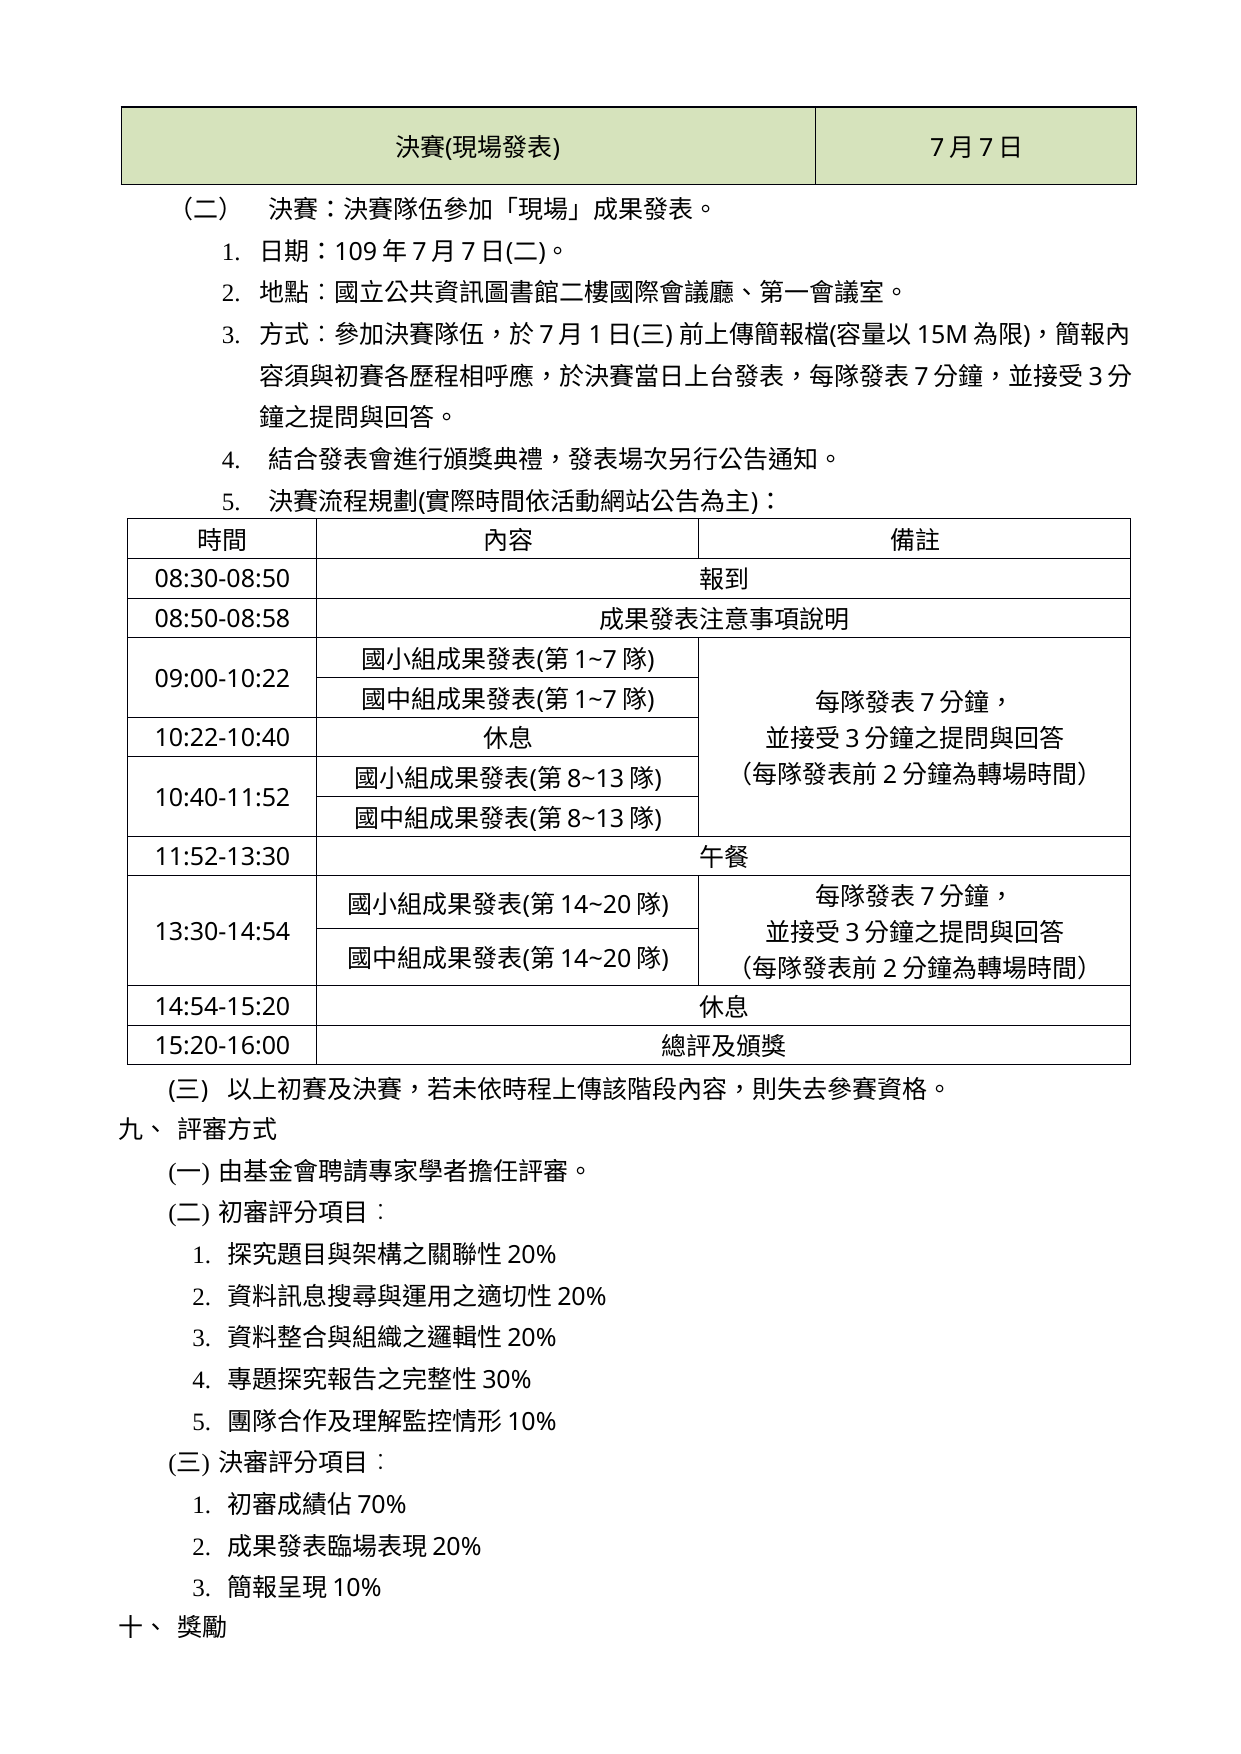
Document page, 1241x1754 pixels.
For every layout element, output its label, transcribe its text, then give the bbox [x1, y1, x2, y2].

table_cell 成果發表注意事項說明 [317, 599, 1130, 637]
table_cell 國中組成果發表(第1~7隊) [317, 678, 698, 717]
table_cell 每隊發表7分鐘， 並接受3分鐘之提問與回答 （每隊發表前2分鐘為轉場時間） [699, 876, 1130, 985]
list 決賽：決賽隊伍參加「現場」成果發表。 [168, 185, 1140, 227]
list 獎勵 [118, 1605, 1140, 1644]
list 決賽流程規劃(實際時間依活動網站公告為主)： [222, 477, 1140, 518]
list 資料整合與組織之邏輯性20% [192, 1313, 1140, 1355]
table_header 備註 [699, 519, 1130, 558]
table_cell 7月7日 [816, 108, 1136, 184]
table_cell 14:54-15:20 [128, 986, 316, 1025]
table_cell 08:50-08:58 [128, 599, 316, 637]
list 初審評分項目︰ [168, 1188, 1140, 1230]
table_cell 13:30-14:54 [128, 876, 316, 985]
table_cell 10:40-11:52 [128, 757, 316, 836]
text (三) 以上初賽及決賽，若未依時程上傳該階段內容，則失去參賽資格。 [118, 1065, 1140, 1107]
table_cell 報到 [317, 559, 1130, 597]
table_cell 11:52-13:30 [128, 837, 316, 875]
table_cell 09:00-10:22 [128, 638, 316, 717]
table_cell 15:20-16:00 [128, 1026, 316, 1064]
table_cell 10:22-10:40 [128, 718, 316, 756]
table_header 時間 [128, 519, 316, 558]
table_header 內容 [317, 519, 698, 558]
table_cell 總評及頒獎 [317, 1026, 1130, 1064]
table_cell 休息 [317, 718, 698, 756]
list 專題探究報告之完整性30% [192, 1355, 1140, 1397]
list 成果發表臨場表現20% [192, 1522, 1140, 1563]
table_cell 決賽(現場發表) [122, 108, 815, 184]
list 方式︰參加決賽隊伍，於7月1日(三) 前上傳簡報檔(容量以15M為限)，簡報內容須與初賽各歷程相呼應，於決賽當日上台發表，每隊發表7分鐘，並接受3分鐘之提問與回答。 [222, 310, 1140, 435]
table_cell 08:30-08:50 [128, 559, 316, 597]
table_cell 午餐 [317, 837, 1130, 875]
list 資料訊息搜尋與運用之適切性20% [192, 1272, 1140, 1313]
table_cell 休息 [317, 986, 1130, 1025]
list 結合發表會進行頒獎典禮，發表場次另行公告通知。 [222, 435, 1140, 477]
list 地點︰國立公共資訊圖書館二樓國際會議廳、第一會議室。 [222, 268, 1140, 310]
table_cell 國中組成果發表(第8~13隊) [317, 797, 698, 836]
list 日期：109年7月7日(二)。 [222, 227, 1140, 268]
list 團隊合作及理解監控情形10% [192, 1397, 1140, 1438]
list 探究題目與架構之關聯性20% [192, 1230, 1140, 1272]
table_cell 國小組成果發表(第14~20隊) [317, 876, 698, 928]
list 評審方式 [118, 1107, 1140, 1147]
table_cell 每隊發表7分鐘， 並接受3分鐘之提問與回答 （每隊發表前2分鐘為轉場時間） [699, 638, 1130, 836]
list 由基金會聘請專家學者擔任評審。 [168, 1147, 1140, 1188]
list 簡報呈現10% [192, 1563, 1140, 1605]
list 決審評分項目︰ [168, 1438, 1140, 1480]
table_cell 國中組成果發表(第14~20隊) [317, 929, 698, 985]
list 初審成績佔70% [192, 1480, 1140, 1522]
table_cell 國小組成果發表(第8~13隊) [317, 757, 698, 796]
table_cell 國小組成果發表(第1~7隊) [317, 638, 698, 677]
